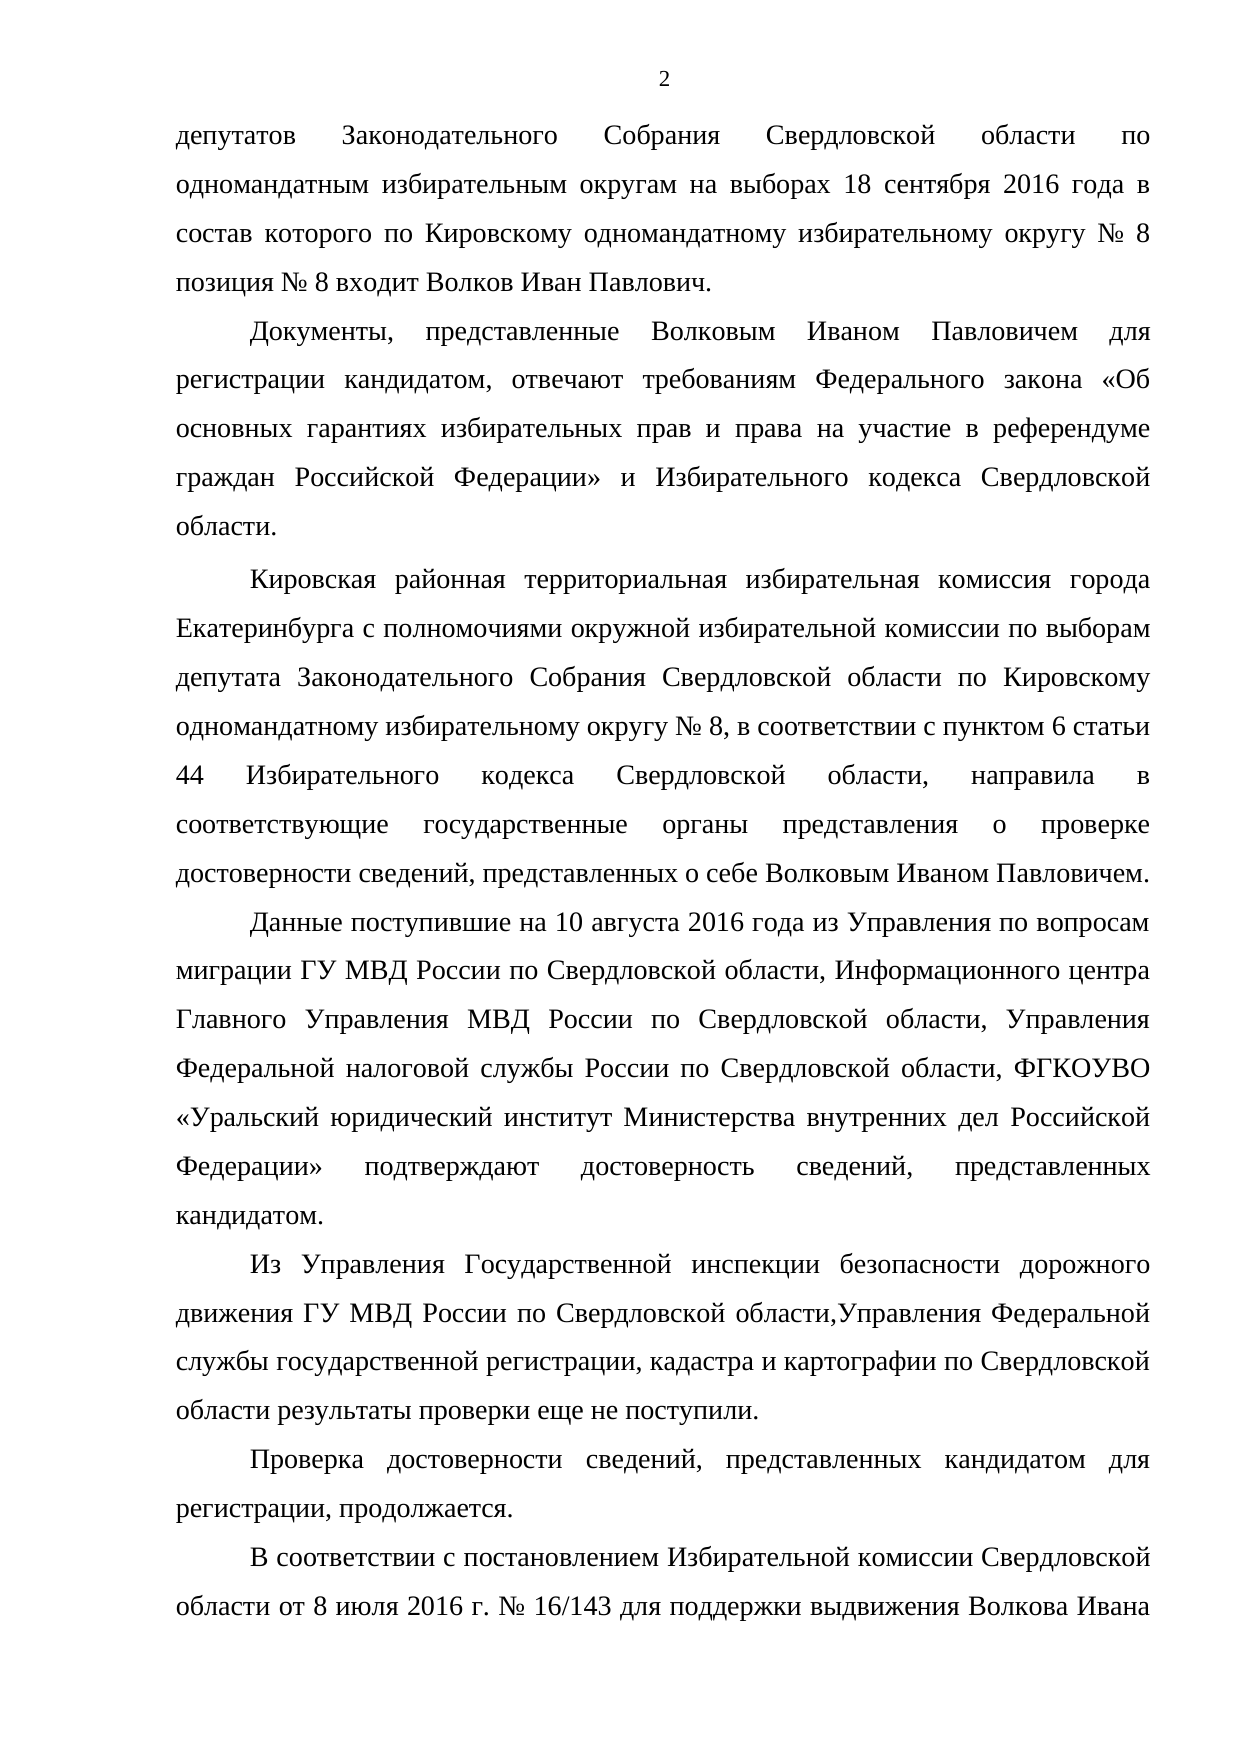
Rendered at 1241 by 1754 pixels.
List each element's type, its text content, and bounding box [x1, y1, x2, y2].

text Кировская районная территориальная избирательная комиссия города Екатеринбурга с полномочиями окружной избирательной комиссии по выборам депутата Законодательного Собрания Свердловской области по Кировскому одномандатному избирательному округу № 8, в соответствии с пунктом 6 статьи 44 Избирательного кодекса Свердловской области, направила в соответствующие государственные органы представления о проверке достоверности сведений, представленных о себе Волковым Иваном Павловичем. [176, 563, 1152, 888]
text Из Управления Государственной инспекции безопасности дорожного движения ГУ МВД России по Свердловской области,Управления Федеральной службы государственной регистрации, кадастра и картографии по Свердловской области результаты проверки еще не поступили. [176, 1247, 1152, 1426]
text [176, 118, 1152, 297]
text Документы, представленные Волковым Иваном Павловичем для регистрации кандидатом, отвечают требованиям Федерального закона «Об основных гарантиях избирательных прав и права на участие в референдуме граждан Российской Федерации» и Избирательного кодекса Свердловской области. [176, 314, 1152, 542]
text Данные поступившие на 10 августа 2016 года из Управления по вопросам миграции ГУ МВД России по Свердловской области, Информационного центра Главного Управления МВД России по Свердловской области, Управления Федеральной налоговой службы России по Свердловской области, ФГКОУВО «Уральский юридический институт Министерства внутренних дел Российской Федерации» подтверждают достоверность сведений, представленных кандидатом. [176, 904, 1152, 1230]
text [176, 1540, 1152, 1621]
text Проверка достоверности сведений, представленных кандидатом для регистрации, продолжается. [176, 1442, 1152, 1524]
